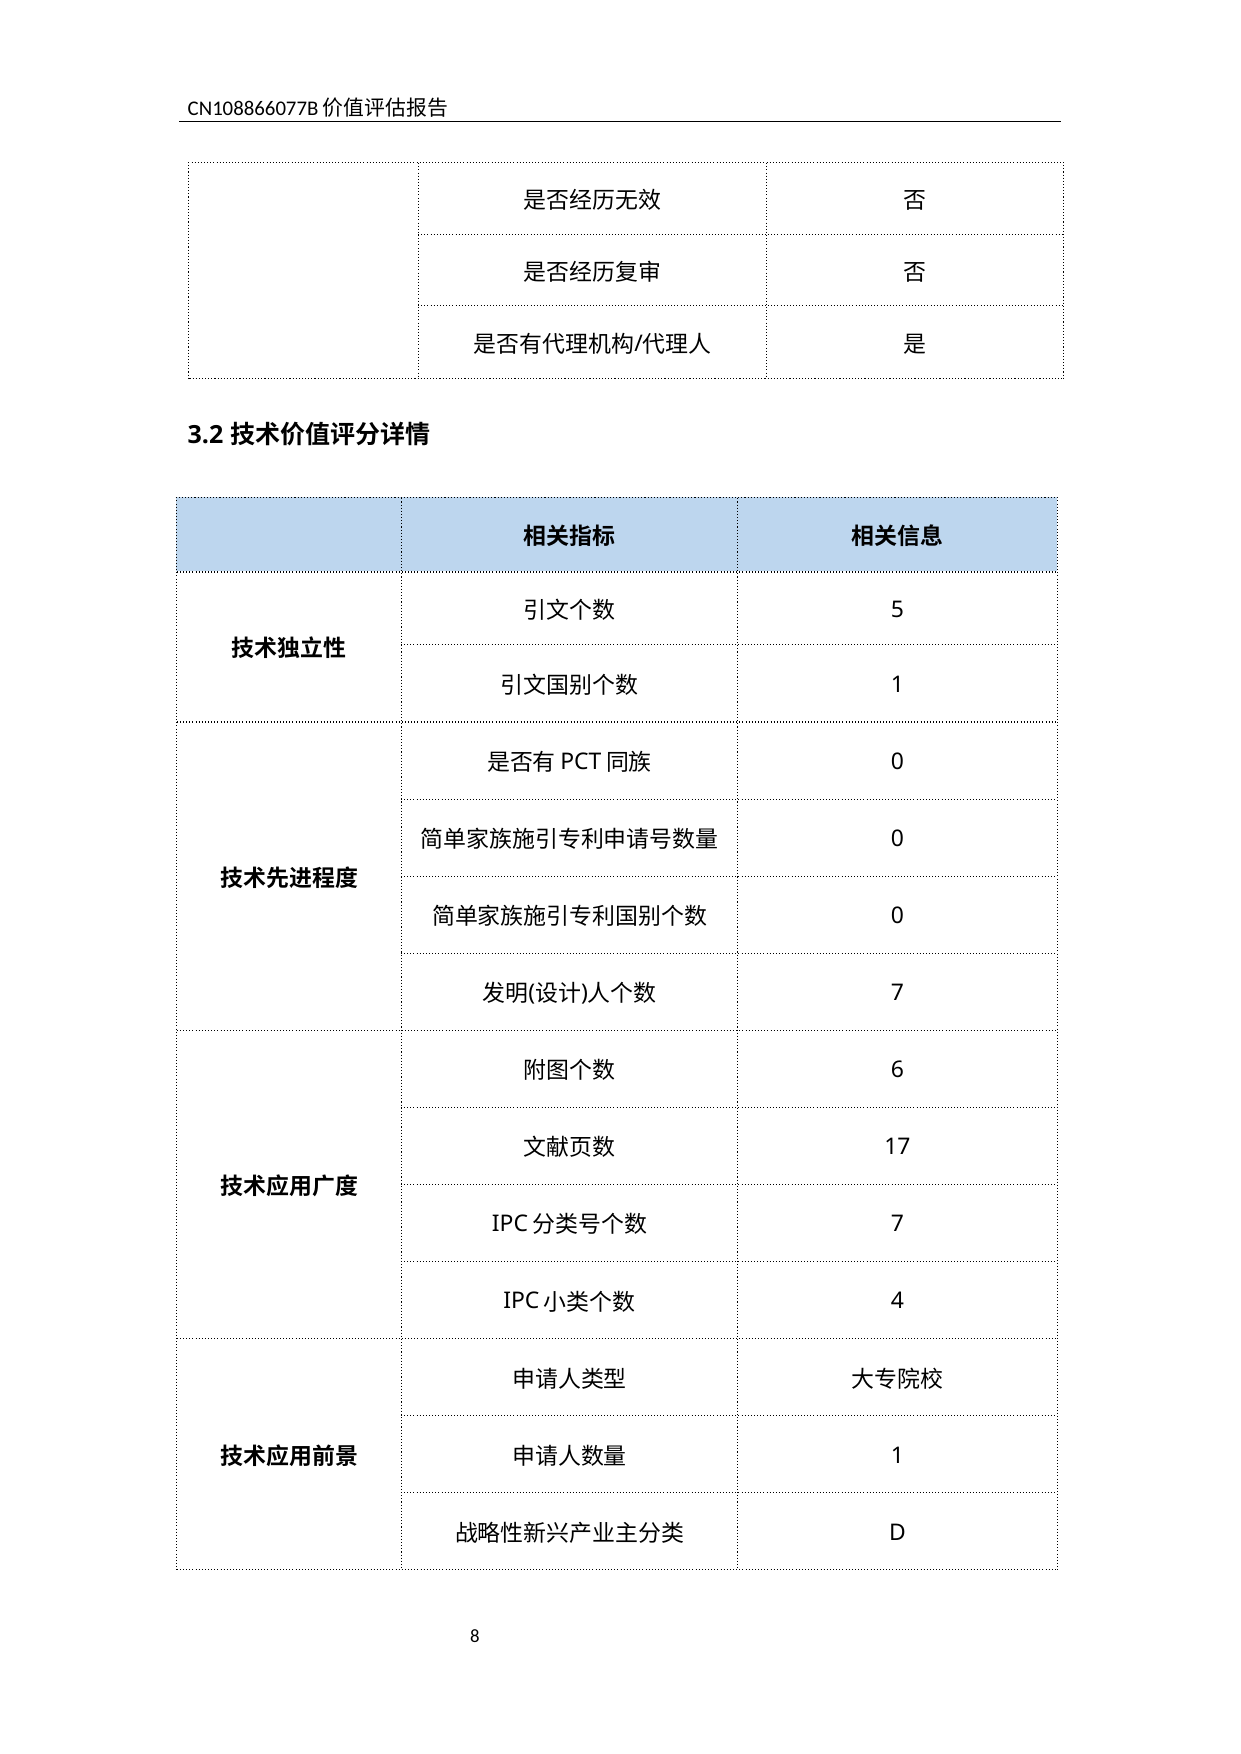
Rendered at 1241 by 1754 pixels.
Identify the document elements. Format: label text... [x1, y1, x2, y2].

table_cell 是否经历复审 [419, 234, 766, 305]
table_cell 发明(设计)人个数 [401, 953, 737, 1030]
table_cell 0 [737, 721, 1057, 798]
table_cell 是否有PCT同族 [401, 721, 737, 798]
table_cell IPC小类个数 [401, 1261, 737, 1338]
table_cell 技术应用广度 [176, 1030, 401, 1338]
table_cell 文献页数 [401, 1107, 737, 1184]
table_cell IPC分类号个数 [401, 1184, 737, 1261]
table_cell 附图个数 [401, 1030, 737, 1107]
table_header 相关信息 [737, 497, 1057, 571]
table_cell 0 [737, 799, 1057, 876]
table_cell 7 [737, 1184, 1057, 1261]
table_cell D [737, 1492, 1057, 1569]
table_cell 17 [737, 1107, 1057, 1184]
table_cell 是 [766, 305, 1064, 378]
subtitle 技术价值评分详情 [187, 400, 1053, 465]
table_cell 引文个数 [401, 571, 737, 644]
table_cell 引文国别个数 [401, 644, 737, 721]
table_header [176, 497, 401, 571]
table_cell 简单家族施引专利申请号数量 [401, 799, 737, 876]
table_cell 6 [737, 1030, 1057, 1107]
table_cell 否 [766, 162, 1064, 234]
table_cell 0 [737, 876, 1057, 953]
table_cell 申请人数量 [401, 1415, 737, 1492]
table_cell 1 [737, 1415, 1057, 1492]
table_cell 4 [737, 1261, 1057, 1338]
table_cell 技术独立性 [176, 571, 401, 721]
table_cell 技术先进程度 [176, 721, 401, 1030]
table_cell 1 [737, 644, 1057, 721]
table_cell 7 [737, 953, 1057, 1030]
table_cell 5 [737, 571, 1057, 644]
table_cell 否 [766, 234, 1064, 305]
table_cell 大专院校 [737, 1338, 1057, 1415]
table_cell 战略性新兴产业主分类 [401, 1492, 737, 1569]
table_cell 是否有代理机构/代理人 [419, 305, 766, 378]
table_header 相关指标 [401, 497, 737, 571]
table_cell 技术应用前景 [176, 1338, 401, 1569]
table_cell 是否经历无效 [419, 162, 766, 234]
table_cell 申请人类型 [401, 1338, 737, 1415]
table_cell 简单家族施引专利国别个数 [401, 876, 737, 953]
